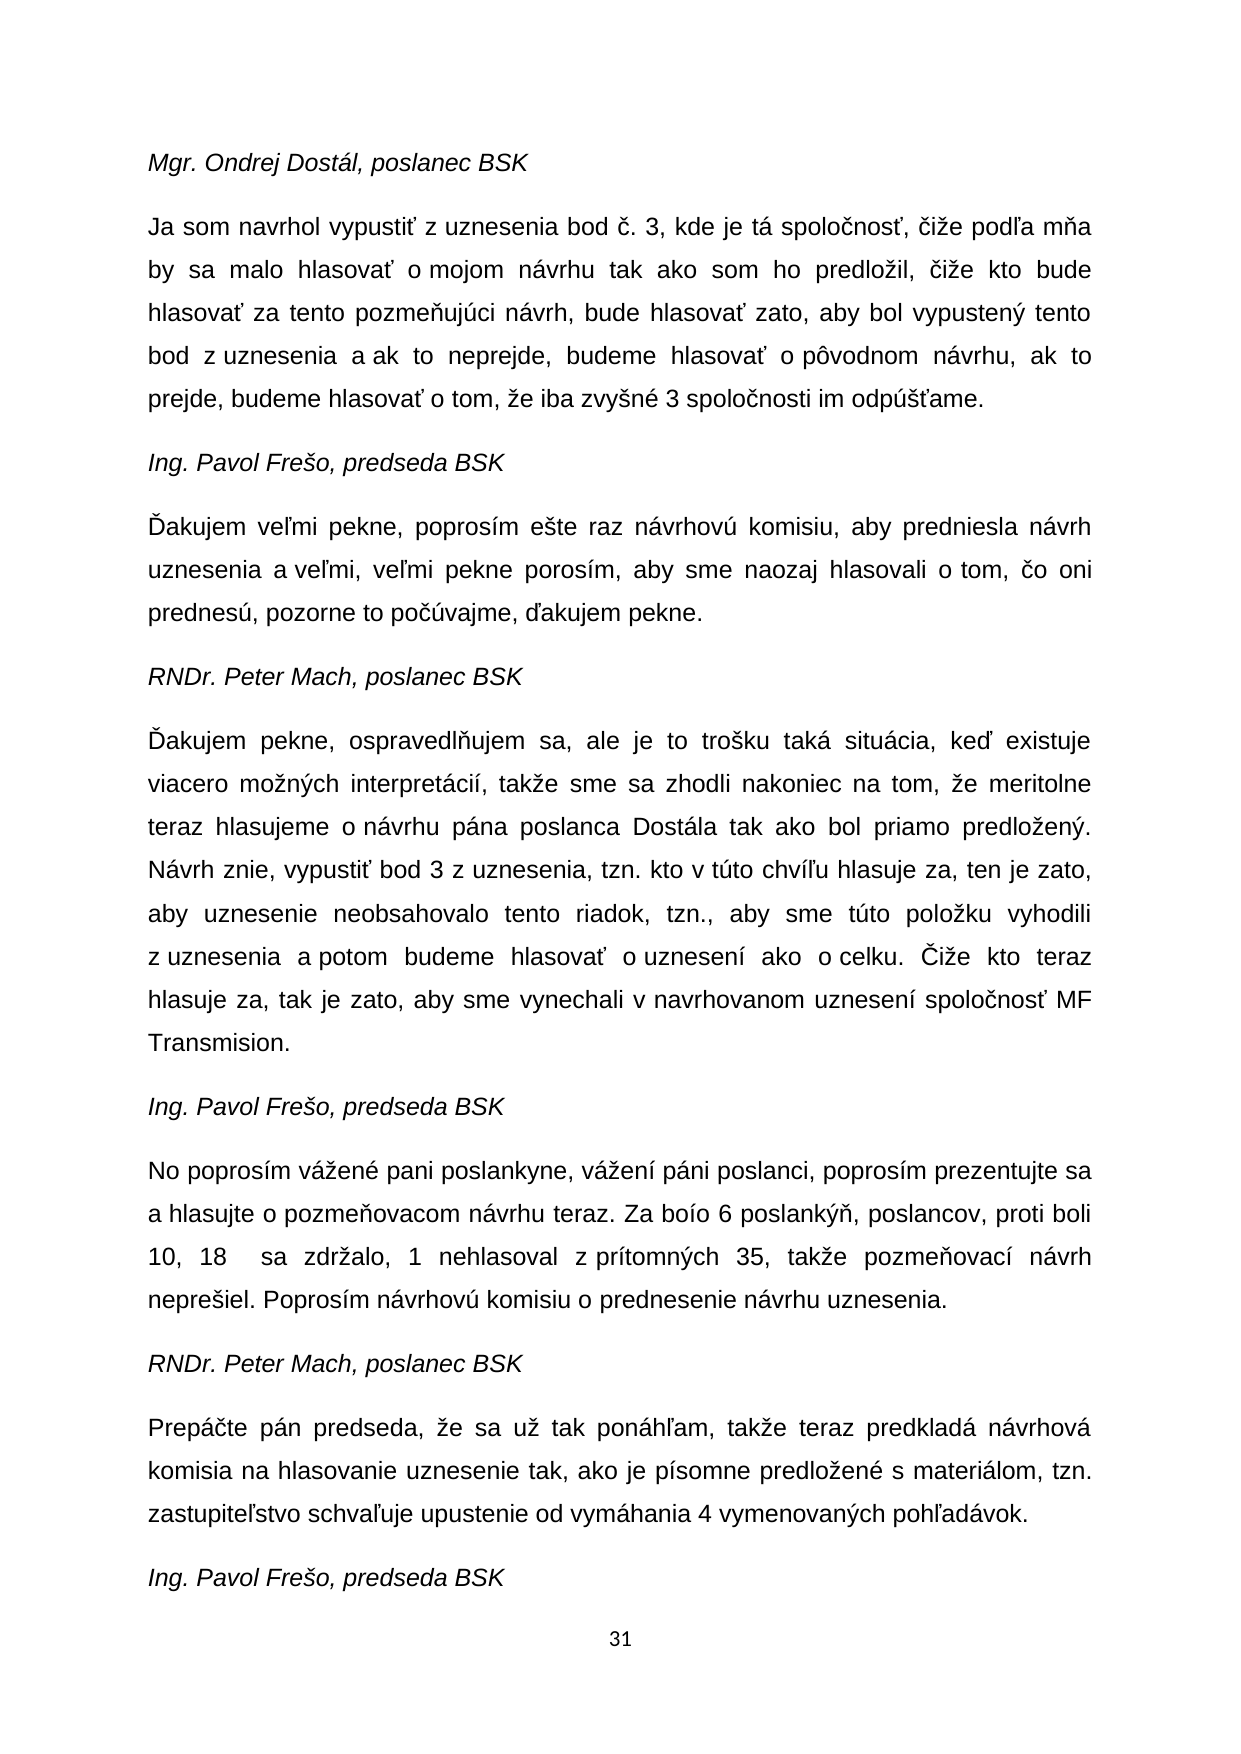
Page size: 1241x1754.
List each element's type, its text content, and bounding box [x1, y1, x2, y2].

text RNDr. Peter Mach, poslanec BSK [148, 1349, 1093, 1378]
text Mgr. Ondrej Dostál, poslanec BSK [148, 148, 1093, 176]
text Ja som navrhol vypustiť z uznesenia bod č. 3, kde je tá spoločnosť, čiže podľa mňa by sa malo hlasovať o mojom návrhu tak ako som ho predložil, čiže kto bude hlasovať za tento pozmeňujúci návrh, bude hlasovať zato, aby bol vypustený tento bod z uznesenia a ak to neprejde, budeme hlasovať o pôvodnom návrhu, ak to prejde, budeme hlasovať o tom, že iba zvyšné 3 spoločnosti im odpúšťame. [148, 212, 1093, 413]
text Ďakujem veľmi pekne, poprosím ešte raz návrhovú komisiu, aby predniesla návrh uznesenia a veľmi, veľmi pekne porosím, aby sme naozaj hlasovali o tom, čo oni prednesú, pozorne to počúvajme, ďakujem pekne. [148, 512, 1093, 627]
text RNDr. Peter Mach, poslanec BSK [148, 662, 1093, 691]
text Ing. Pavol Frešo, predseda BSK [148, 1092, 1093, 1121]
text Ing. Pavol Frešo, predseda BSK [148, 448, 1093, 477]
text Ing. Pavol Frešo, predseda BSK [148, 1563, 1093, 1592]
text Ďakujem pekne, ospravedlňujem sa, ale je to trošku taká situácia, keď existuje viacero možných interpretácií, takže sme sa zhodli nakoniec na tom, že meritolne teraz hlasujeme o návrhu pána poslanca Dostála tak ako bol priamo predložený. Návrh znie, vypustiť bod 3 z uznesenia, tzn. kto v túto chvíľu hlasuje za, ten je zato, aby uznesenie neobsahovalo tento riadok, tzn., aby sme túto položku vyhodili z uznesenia a potom budeme hlasovať o uznesení ako o celku. Čiže kto teraz hlasuje za, tak je zato, aby sme vynechali v navrhovanom uznesení spoločnosť MF Transmision. [148, 726, 1093, 1057]
text No poprosím vážené pani poslankyne, vážení páni poslanci, poprosím prezentujte sa a hlasujte o pozmeňovacom návrhu teraz. Za boío 6 poslankýň, poslancov, proti boli 10, 18 sa zdržalo, 1 nehlasoval z prítomných 35, takže pozmeňovací návrh neprešiel. Poprosím návrhovú komisiu o prednesenie návrhu uznesenia. [148, 1156, 1093, 1314]
text Prepáčte pán predseda, že sa už tak ponáhľam, takže teraz predkladá návrhová komisia na hlasovanie uznesenie tak, ako je písomne predložené s materiálom, tzn. zastupiteľstvo schvaľuje upustenie od vymáhania 4 vymenovaných pohľadávok. [148, 1413, 1093, 1528]
